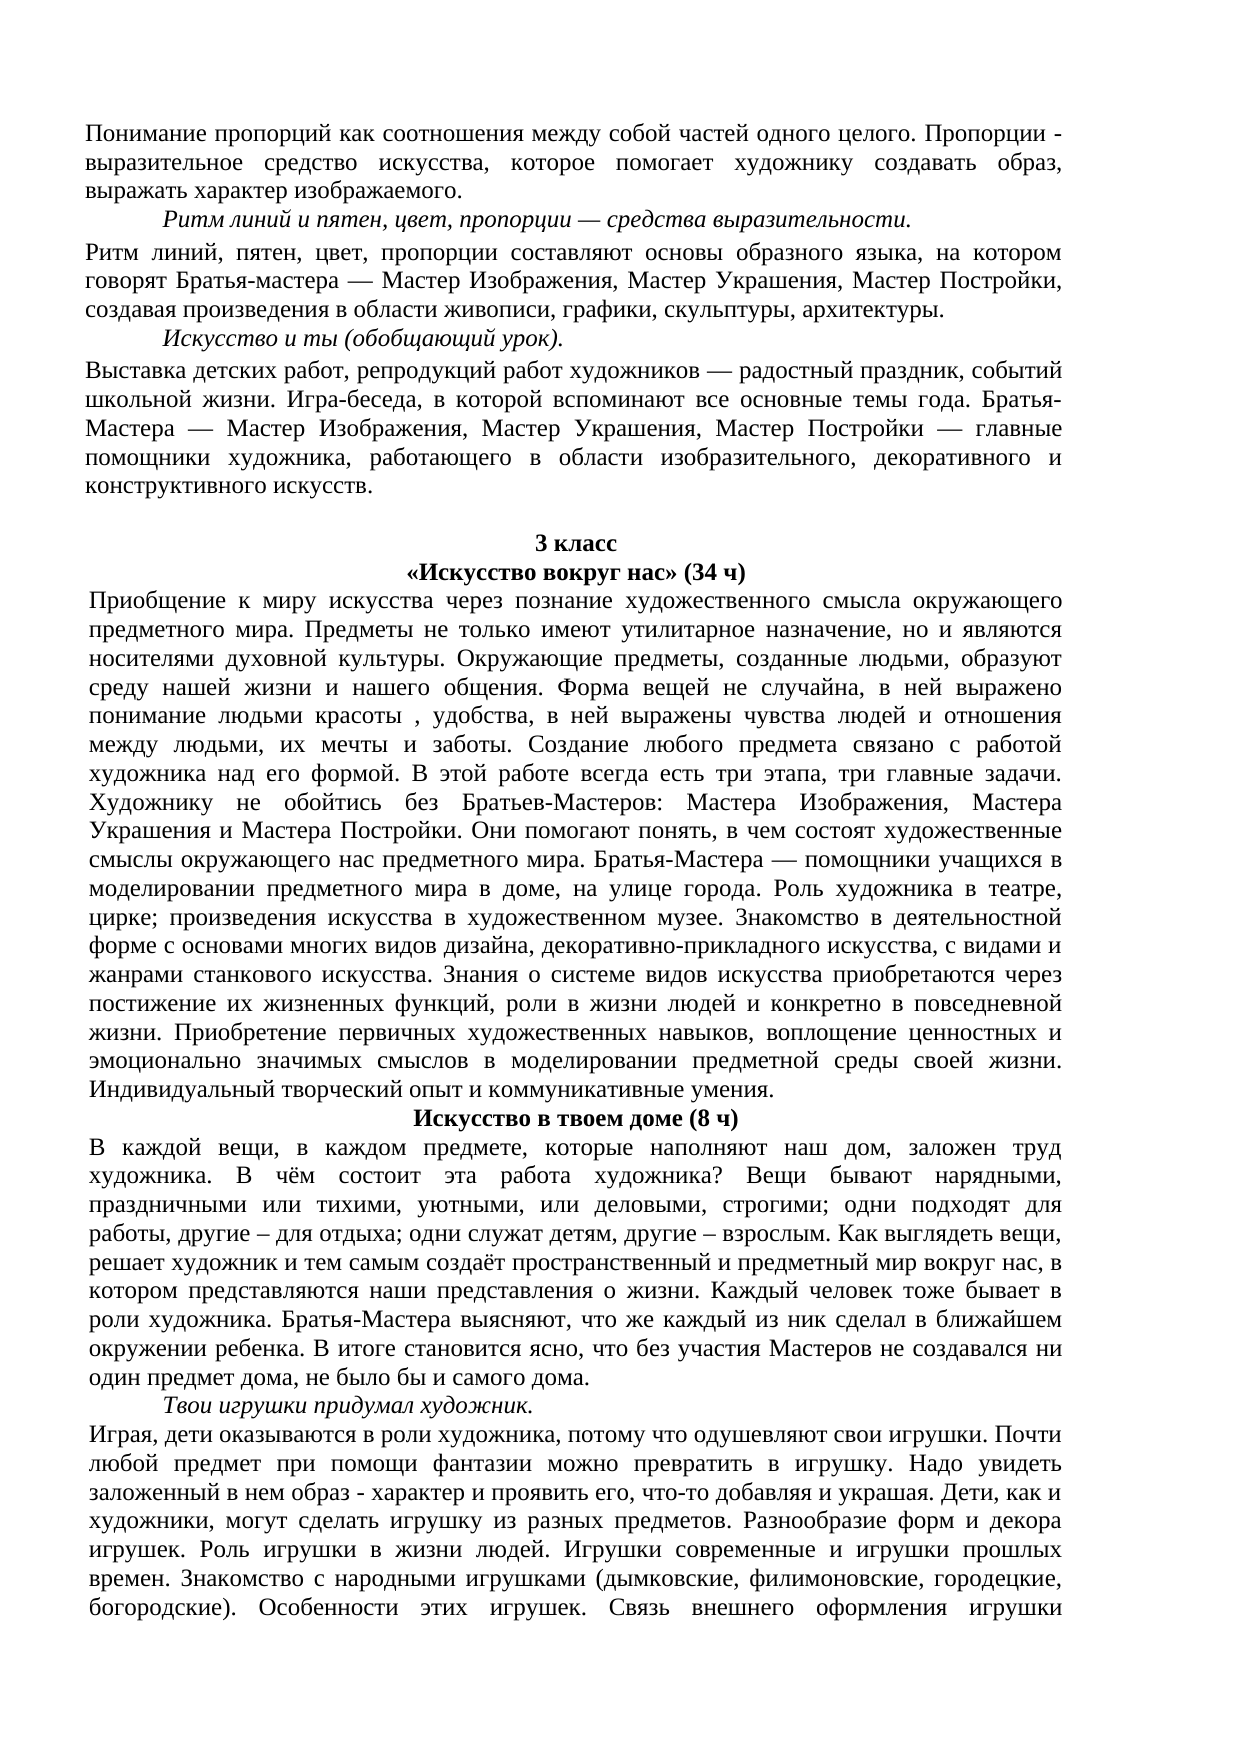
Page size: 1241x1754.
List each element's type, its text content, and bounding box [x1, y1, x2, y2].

text Искусство и ты (обобщающий урок). [89, 323, 1063, 352]
text В каждой вещи, в каждом предмете, которые наполняют наш дом, заложен труд художника. В чём состоит эта работа художника? Вещи бывают нарядными, праздничными или тихими, уютными, или деловыми, строгими; одни подходят для работы, другие – для отдыха; одни служат детям, другие – взрослым. Как выглядеть вещи, решает художник и тем самым создаёт пространственный и предметный мир вокруг нас, в котором представляются наши представления о жизни. Каждый человек тоже бывает в роли художника. Братья-Мастера выясняют, что же каждый из ник сделал в ближайшем окружении ребенка. В итоге становится ясно, что без участия Мастеров не создавался ни один предмет дома, не было бы и самого дома. [89, 1132, 1063, 1391]
text Искусство в твоем доме (8 ч) [89, 1103, 1063, 1132]
text Выставка детских работ, репродукций работ художников — радостный праздник, событий школьной жизни. Игра-беседа, в которой вспоминают все основные темы года. Братья-Мастера — Мастер Изображения, Мастер Украшения, Мастер Постройки — главные помощники художника, работающего в области изобразительного, декоративного и конструктивного искусств. [85, 356, 1063, 499]
text Ритм линий и пятен, цвет, пропорции — средства выразительности. [89, 204, 1063, 233]
text Ритм линий, пятен, цвет, пропорции составляют основы образного языка, на котором говорят Братья-мастера — Мастер Изображения, Мастер Украшения, Мастер Постройки, создавая произведения в области живописи, графики, скульптуры, архитектуры. [85, 237, 1063, 323]
text 3 класс [89, 528, 1063, 557]
text Приобщение к миру искусства через познание художественного смысла окружающего предметного мира. Предметы не только имеют утилитарное назначение, но и являются носителями духовной культуры. Окружающие предметы, созданные людьми, образуют среду нашей жизни и нашего общения. Форма вещей не случайна, в ней выражено понимание людьми красоты , удобства, в ней выражены чувства людей и отношения между людьми, их мечты и заботы. Создание любого предмета связано с работой художника над его формой. В этой работе всегда есть три этапа, три главные задачи. Художнику не обойтись без Братьев-Мастеров: Мастера Изображения, Мастера Украшения и Мастера Постройки. Они помогают понять, в чем состоят художественные смыслы окружающего нас предметного мира. Братья-Мастера — помощники учащихся в моделировании предметного мира в доме, на улице города. Роль художника в театре, цирке; произведения искусства в художественном музее. 3накомство в деятельностной форме с основами многих видов дизайна, декоративно-прикладного искусства, с видами и жанрами станкового искусства. Знания о системе видов искусства приобретаются через постижение их жизненных функций, роли в жизни людей и конкретно в повседневной жизни. Приобретение первичных художественных навыков, воплощение ценностных и эмоционально значимых смыслов в моделировании предметной среды своей жизни. Индивидуальный творческий опыт и коммуникативные умения. [89, 586, 1063, 1103]
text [89, 1419, 1063, 1621]
text Понимание пропорций как соотношения между собой частей одного целого. Пропорции - выразительное средство искусства, которое помогает художнику создавать образ, выражать характер изображаемого. [85, 118, 1063, 204]
text Твои игрушки придумал художник. [89, 1391, 1063, 1419]
text «Искусство вокруг нас» (34 ч) [89, 557, 1063, 586]
